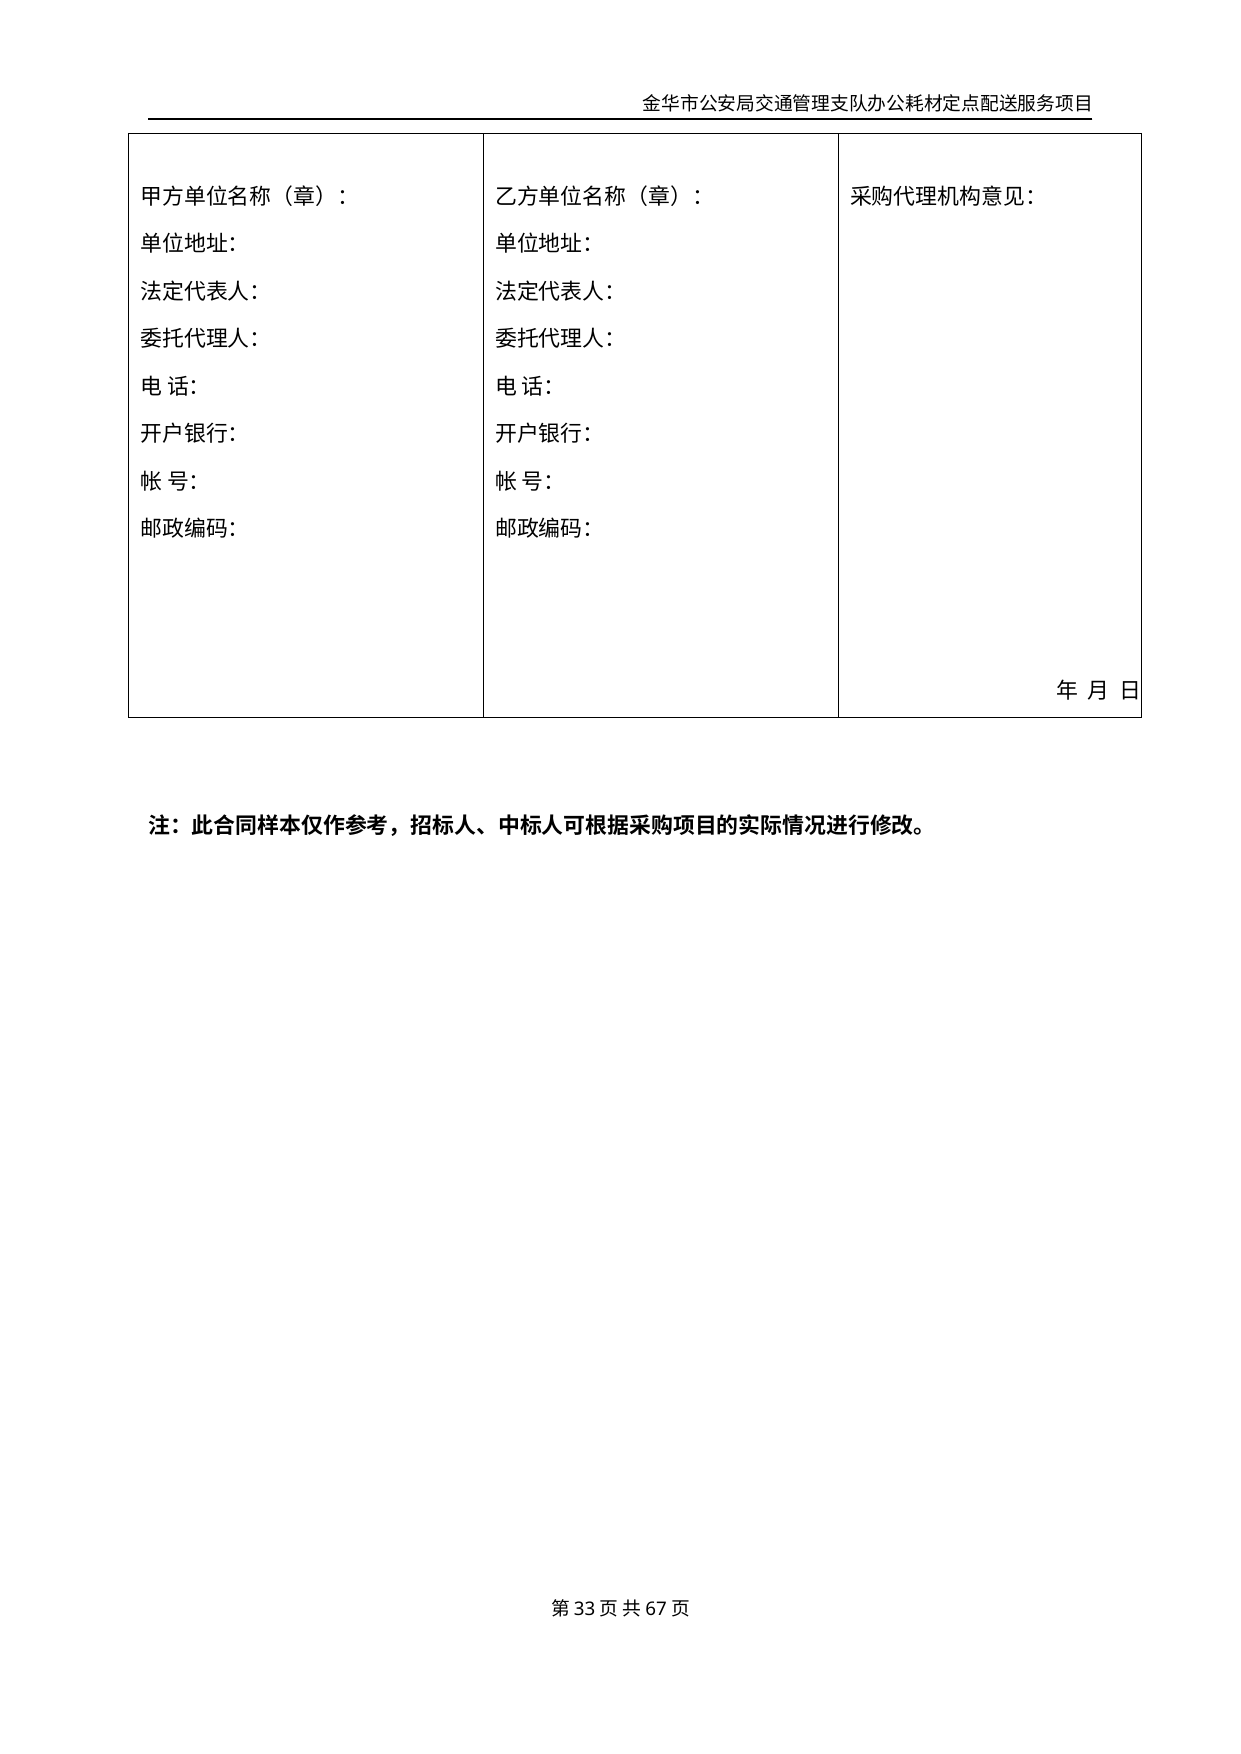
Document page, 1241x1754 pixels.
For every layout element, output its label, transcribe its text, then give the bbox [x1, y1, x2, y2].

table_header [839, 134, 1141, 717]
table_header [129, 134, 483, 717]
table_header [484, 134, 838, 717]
text 注：此合同样本仅作参考，招标人、中标人可根据采购项目的实际情况进行修改。 [104, 808, 1136, 839]
